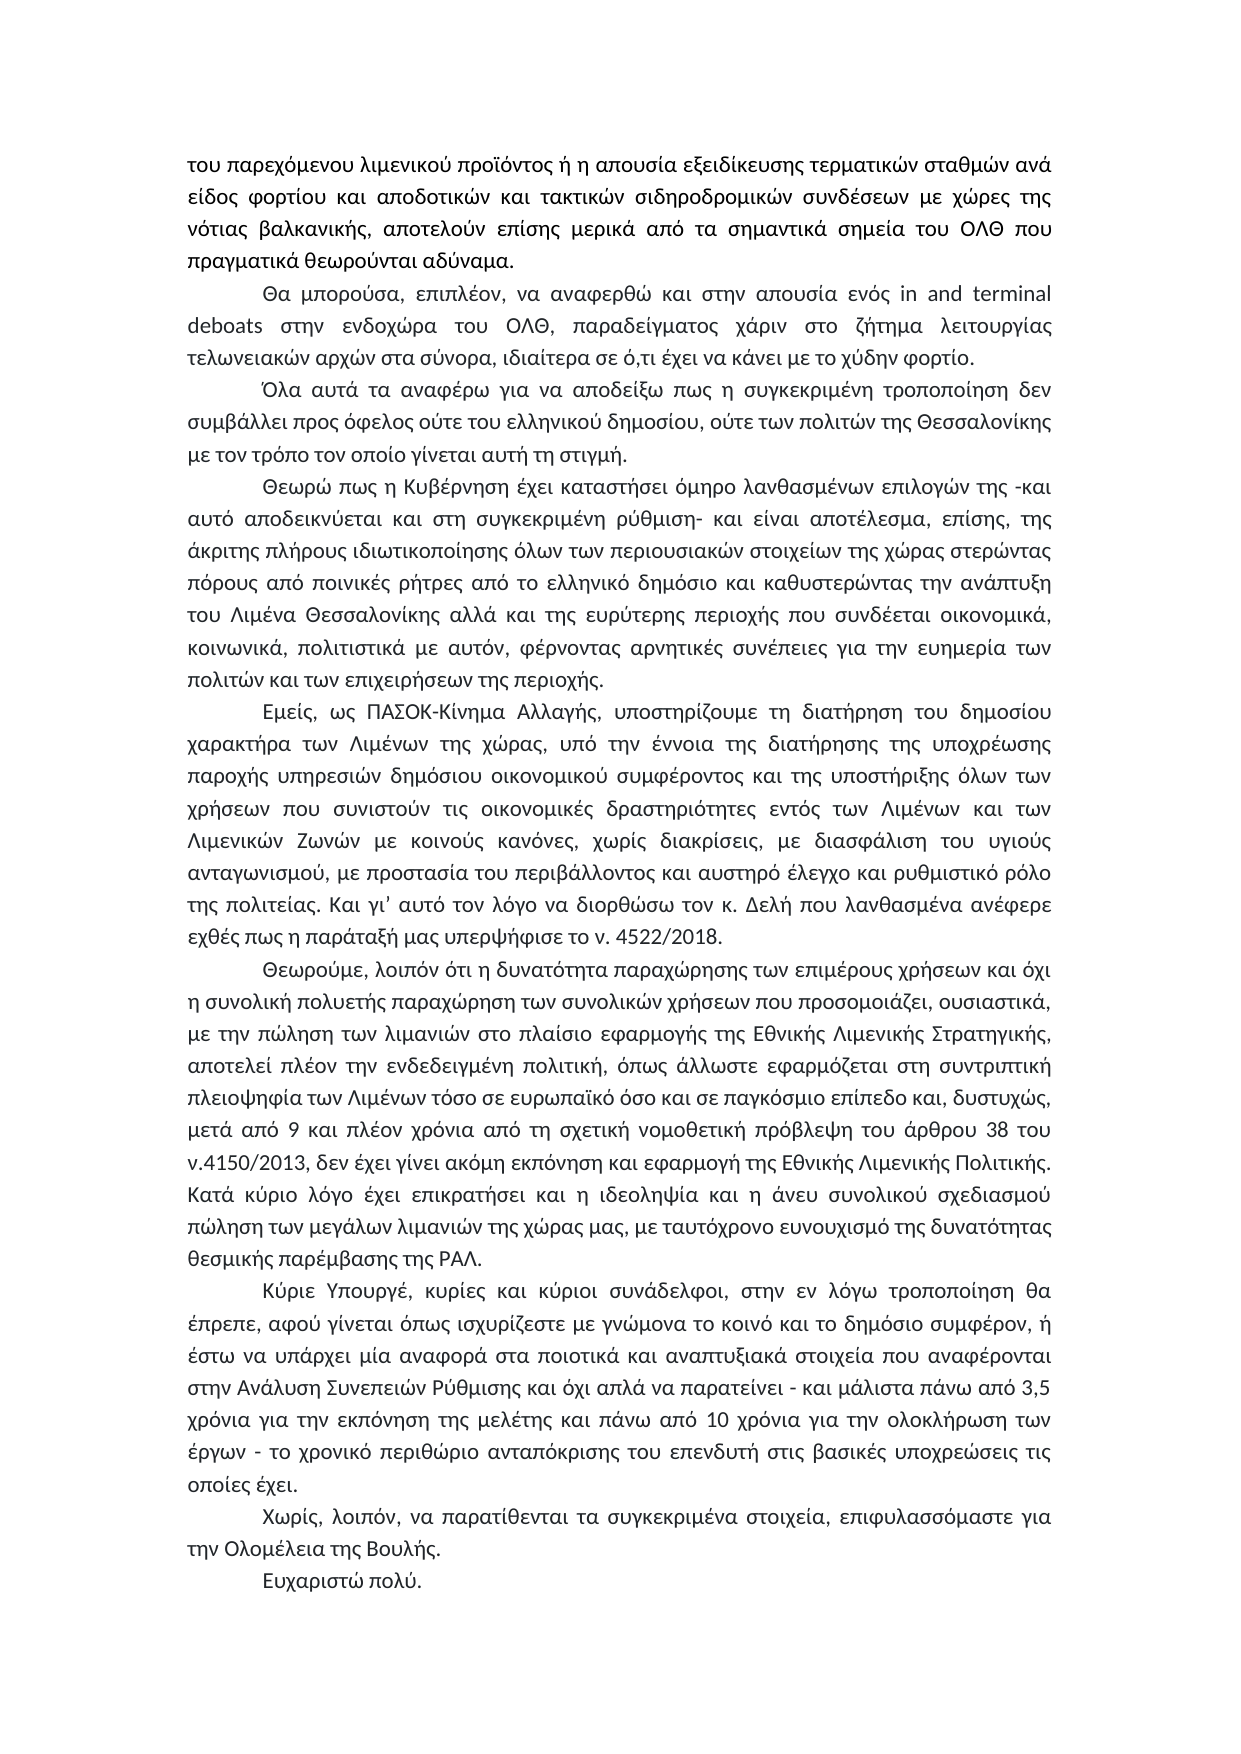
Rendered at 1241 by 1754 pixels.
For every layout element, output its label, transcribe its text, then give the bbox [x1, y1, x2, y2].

text Θεωρούμε, λοιπόν ότι η δυνατότητα παραχώρησης των επιμέρους χρήσεων και όχι η συνολική πολυετής παραχώρηση των συνολικών χρήσεων που προσομοιάζει, ουσιαστικά, με την πώληση των λιμανιών στο πλαίσιο εφαρμογής της Εθνικής Λιμενικής Στρατηγικής, αποτελεί πλέον την ενδεδειγμένη πολιτική, όπως άλλωστε εφαρμόζεται στη συντριπτική πλειοψηφία των Λιμένων τόσο σε ευρωπαϊκό όσο και σε παγκόσμιο επίπεδο και, δυστυχώς, μετά από 9 και πλέον χρόνια από τη σχετική νομοθετική πρόβλεψη του άρθρου 38 του ν.4150/2013, δεν έχει γίνει ακόμη εκπόνηση και εφαρμογή της Εθνικής Λιμενικής Πολιτικής. Κατά κύριο λόγο έχει επικρατήσει και η ιδεοληψία και η άνευ συνολικού σχεδιασμού πώληση των μεγάλων λιμανιών της χώρας μας, με ταυτόχρονο ευνουχισμό της δυνατότητας θεσμικής παρέμβασης της ΡΑΛ. [187, 955, 1053, 1272]
text Θεωρώ πως η Κυβέρνηση έχει καταστήσει όμηρο λανθασμένων επιλογών της -και αυτό αποδεικνύεται και στη συγκεκριμένη ρύθμιση- και είναι αποτέλεσμα, επίσης, της άκριτης πλήρους ιδιωτικοποίησης όλων των περιουσιακών στοιχείων της χώρας στερώντας πόρους από ποινικές ρήτρες από το ελληνικό δημόσιο και καθυστερώντας την ανάπτυξη του Λιμένα Θεσσαλονίκης αλλά και της ευρύτερης περιοχής που συνδέεται οικονομικά, κοινωνικά, πολιτιστικά με αυτόν, φέρνοντας αρνητικές συνέπειες για την ευημερία των πολιτών και των επιχειρήσεων της περιοχής. [187, 472, 1053, 693]
text Θα μπορούσα, επιπλέον, να αναφερθώ και στην απουσία ενός in and terminal deboats στην ενδοχώρα του ΟΛΘ, παραδείγματος χάριν στο ζήτημα λειτουργίας τελωνειακών αρχών στα σύνορα, ιδιαίτερα σε ό,τι έχει να κάνει με το χύδην φορτίο. [187, 279, 1053, 371]
text Εμείς, ως ΠΑΣΟΚ-Κίνημα Αλλαγής, υποστηρίζουμε τη διατήρηση του δημοσίου χαρακτήρα των Λιμένων της χώρας, υπό την έννοια της διατήρησης της υποχρέωσης παροχής υπηρεσιών δημόσιου οικονομικού συμφέροντος και της υποστήριξης όλων των χρήσεων που συνιστούν τις οικονομικές δραστηριότητες εντός των Λιμένων και των Λιμενικών Ζωνών με κοινούς κανόνες, χωρίς διακρίσεις, με διασφάλιση του υγιούς ανταγωνισμού, με προστασία του περιβάλλοντος και αυστηρό έλεγχο και ρυθμιστικό ρόλο της πολιτείας. Και γι’ αυτό τον λόγο να διορθώσω τον κ. Δελή που λανθασμένα ανέφερε εχθές πως η παράταξή μας υπερψήφισε το ν. 4522/2018. [187, 697, 1053, 951]
text Όλα αυτά τα αναφέρω για να αποδείξω πως η συγκεκριμένη τροποποίηση δεν συμβάλλει προς όφελος ούτε του ελληνικού δημοσίου, ούτε των πολιτών της Θεσσαλονίκης με τον τρόπο τον οποίο γίνεται αυτή τη στιγμή. [187, 375, 1053, 468]
text Κύριε Υπουργέ, κυρίες και κύριοι συνάδελφοι, στην εν λόγω τροποποίηση θα έπρεπε, αφού γίνεται όπως ισχυρίζεστε με γνώμονα το κοινό και το δημόσιο συμφέρον, ή έστω να υπάρχει μία αναφορά στα ποιοτικά και αναπτυξιακά στοιχεία που αναφέρονται στην Ανάλυση Συνεπειών Ρύθμισης και όχι απλά να παρατείνει - και μάλιστα πάνω από 3,5 χρόνια για την εκπόνηση της μελέτης και πάνω από 10 χρόνια για την ολοκλήρωση των έργων - το χρονικό περιθώριο ανταπόκρισης του επενδυτή στις βασικές υποχρεώσεις τις οποίες έχει. [187, 1277, 1053, 1498]
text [187, 150, 1053, 274]
text Ευχαριστώ πολύ. [187, 1566, 1053, 1594]
text Χωρίς, λοιπόν, να παρατίθενται τα συγκεκριμένα στοιχεία, επιφυλασσόμαστε για την Ολομέλεια της Βουλής. [187, 1502, 1053, 1562]
